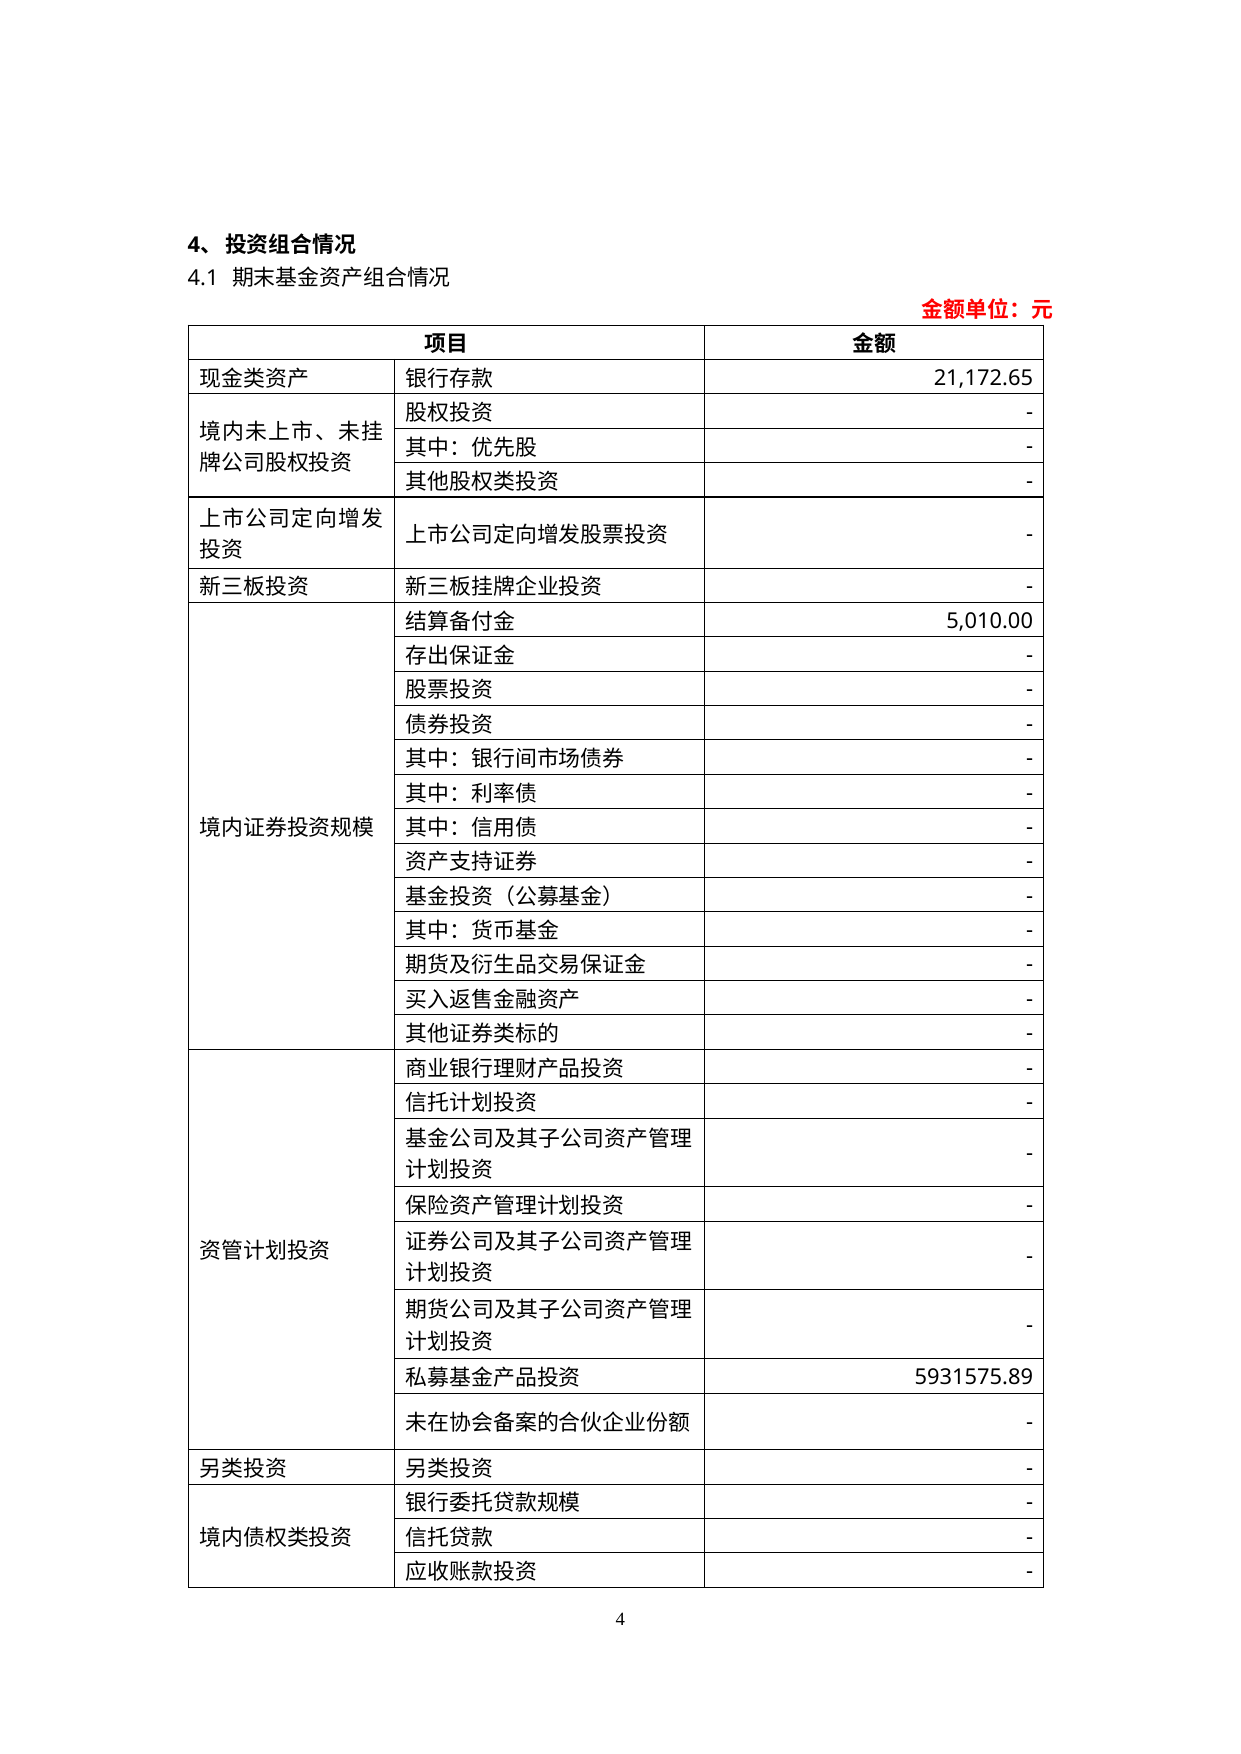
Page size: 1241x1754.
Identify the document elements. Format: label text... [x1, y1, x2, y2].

table_cell - [705, 1187, 1043, 1221]
table_cell 信托计划投资 [395, 1084, 704, 1117]
table_cell - [705, 637, 1043, 671]
table_cell 其他证券类标的 [395, 1015, 704, 1049]
table_cell - [705, 498, 1043, 567]
table_cell 保险资产管理计划投资 [395, 1187, 704, 1221]
table_cell - [705, 394, 1043, 428]
table_header 项目 [189, 326, 704, 359]
table_cell 债券投资 [395, 706, 704, 739]
table_cell 其他股权类投资 [395, 463, 704, 496]
table_cell 未在协会备案的合伙企业份额 [395, 1394, 704, 1449]
list 投资组合情况 [187, 227, 1053, 259]
table_cell 信托贷款 [395, 1519, 704, 1552]
table_cell - [705, 1394, 1043, 1449]
table_cell - [705, 1485, 1043, 1518]
text 金额单位：元 [187, 292, 1053, 324]
table_cell - [705, 844, 1043, 877]
table_cell 其中：货币基金 [395, 912, 704, 946]
table_cell - [705, 1050, 1043, 1083]
table_cell 境内未上市、未挂牌公司股权投资 [189, 394, 394, 496]
table_cell 其中：银行间市场债券 [395, 740, 704, 774]
table_cell 境内证券投资规模 [189, 603, 394, 1049]
table_cell 应收账款投资 [395, 1553, 704, 1587]
table_cell 银行存款 [395, 360, 704, 393]
table_cell 结算备付金 [395, 603, 704, 636]
table_cell 上市公司定向增发投资 [189, 498, 394, 567]
table_cell 新三板投资 [189, 569, 394, 602]
table_cell 银行委托贷款规模 [395, 1485, 704, 1518]
table_cell 21,172.65 [705, 360, 1043, 393]
table_cell - [705, 1553, 1043, 1587]
table_cell - [705, 912, 1043, 946]
table_cell - [705, 809, 1043, 842]
table_cell 基金投资（公募基金） [395, 878, 704, 911]
table_cell - [705, 1290, 1043, 1358]
table_cell 其中：信用债 [395, 809, 704, 842]
table_cell 基金公司及其子公司资产管理计划投资 [395, 1119, 704, 1186]
table_cell - [705, 878, 1043, 911]
table_cell 上市公司定向增发股票投资 [395, 498, 704, 567]
table_cell - [705, 429, 1043, 462]
table_cell - [705, 1015, 1043, 1049]
table_cell - [705, 947, 1043, 980]
table_cell 商业银行理财产品投资 [395, 1050, 704, 1083]
table_cell - [705, 569, 1043, 602]
table_cell 另类投资 [189, 1450, 394, 1483]
table_cell 证券公司及其子公司资产管理计划投资 [395, 1222, 704, 1289]
table_cell 资管计划投资 [189, 1050, 394, 1449]
table_cell 股权投资 [395, 394, 704, 428]
table_cell - [705, 672, 1043, 705]
table_cell 私募基金产品投资 [395, 1359, 704, 1392]
table_cell 其中：利率债 [395, 775, 704, 808]
table_cell 买入返售金融资产 [395, 981, 704, 1014]
table_cell - [705, 1450, 1043, 1483]
table_cell 其中：优先股 [395, 429, 704, 462]
table_cell 股票投资 [395, 672, 704, 705]
table_cell - [705, 706, 1043, 739]
table_cell 期货及衍生品交易保证金 [395, 947, 704, 980]
table_cell - [705, 981, 1043, 1014]
table_cell 5931575.89 [705, 1359, 1043, 1392]
list 期末基金资产组合情况 [187, 259, 1053, 292]
table_cell - [705, 463, 1043, 496]
table_cell - [705, 1222, 1043, 1289]
table_cell 现金类资产 [189, 360, 394, 393]
table_cell - [705, 775, 1043, 808]
table_cell - [705, 1119, 1043, 1186]
table_cell 资产支持证券 [395, 844, 704, 877]
table_cell 5,010.00 [705, 603, 1043, 636]
table_cell 新三板挂牌企业投资 [395, 569, 704, 602]
table_cell 期货公司及其子公司资产管理计划投资 [395, 1290, 704, 1358]
table_cell 另类投资 [395, 1450, 704, 1483]
table_cell - [705, 740, 1043, 774]
table_cell - [705, 1084, 1043, 1117]
table_cell - [705, 1519, 1043, 1552]
table_header 金额 [705, 326, 1043, 359]
table_cell 存出保证金 [395, 637, 704, 671]
table_cell 境内债权类投资 [189, 1485, 394, 1587]
